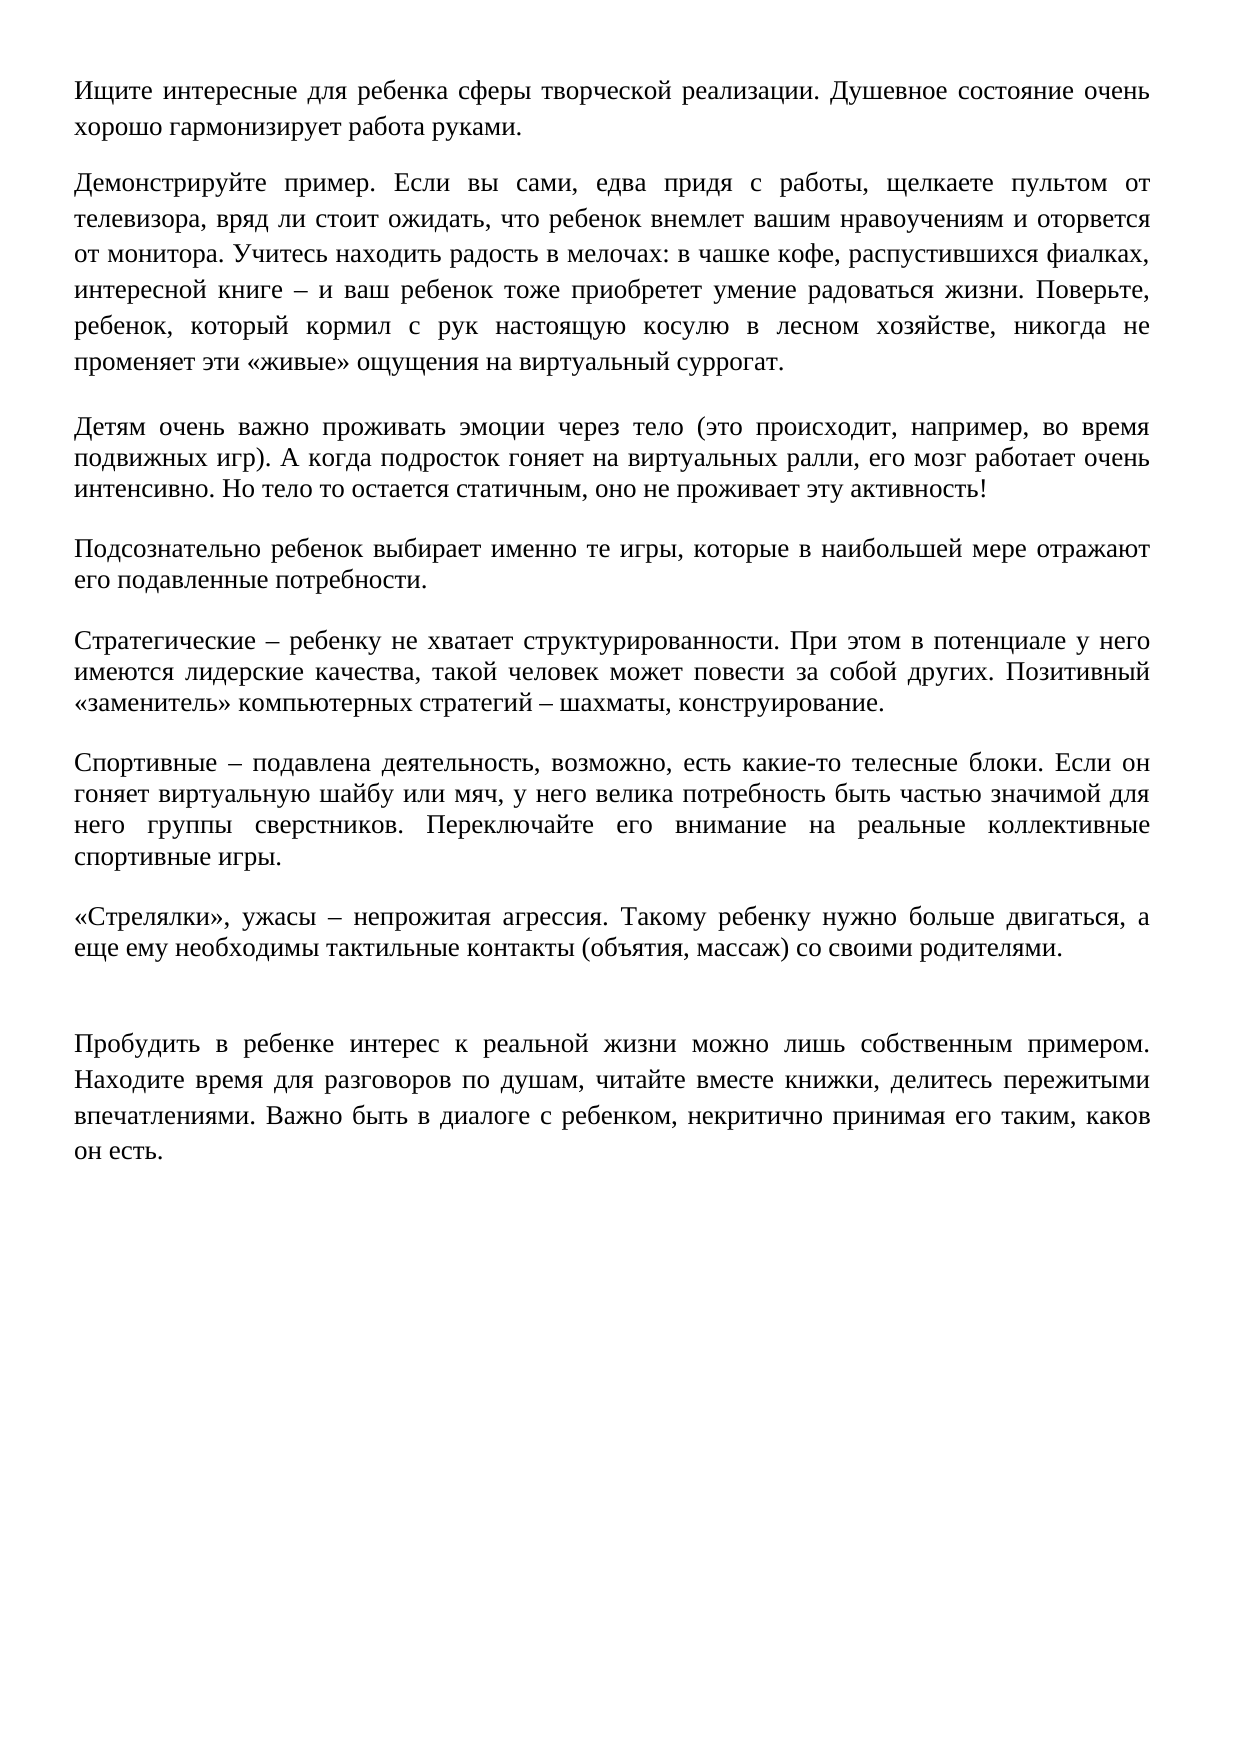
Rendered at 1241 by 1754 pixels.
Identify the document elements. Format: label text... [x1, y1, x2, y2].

text «Стрелялки», ужасы – непрожитая агрессия. Такому ребенку нужно больше двигаться, а еще ему необходимы тактильные контакты (объятия, массаж) со своими родителями. [74, 900, 1152, 962]
text Демонстрируйте пример. Если вы сами, едва придя с работы, щелкаете пультом от телевизора, вряд ли стоит ожидать, что ребенок внемлет вашим нравоучениям и оторвется от монитора. Учитесь находить радость в мелочах: в чашке кофе, распустившихся фиалках, интересной книге – и ваш ребенок тоже приобретет умение радоваться жизни. Поверьте, ребенок, который кормил с рук настоящую косулю в лесном хозяйстве, никогда не променяет эти «живые» ощущения на виртуальный суррогат. [74, 166, 1152, 376]
text Спортивные – подавлена деятельность, возможно, есть какие-то телесные блоки. Если он гоняет виртуальную шайбу или мяч, у него велика потребность быть частью значимой для него группы сверстников. Переключайте его внимание на реальные коллективные спортивные игры. [74, 746, 1152, 871]
text Пробудить в ребенке интерес к реальной жизни можно лишь собственным примером. Находите время для разговоров по душам, читайте вместе книжки, делитесь пережитыми впечатлениями. Важно быть в диалоге с ребенком, некритично принимая его таким, каков он есть. [74, 992, 1152, 1166]
text Стратегические – ребенку не хватает структурированности. При этом в потенциале у него имеются лидерские качества, такой человек может повести за собой других. Позитивный «заменитель» компьютерных стратегий – шахматы, конструирование. [74, 624, 1152, 717]
text Подсознательно ребенок выбирает именно те игры, которые в наибольшей мере отражают его подавленные потребности. [74, 532, 1152, 594]
text Детям очень важно проживать эмоции через тело (это происходит, например, во время подвижных игр). А когда подросток гоняет на виртуальных ралли, его мозг работает очень интенсивно. Но тело то остается статичным, оно не проживает эту активность! [74, 410, 1152, 503]
text Ищите интересные для ребенка сферы творческой реализации. Душевное состояние очень хорошо гармонизирует работа руками. [74, 74, 1152, 141]
